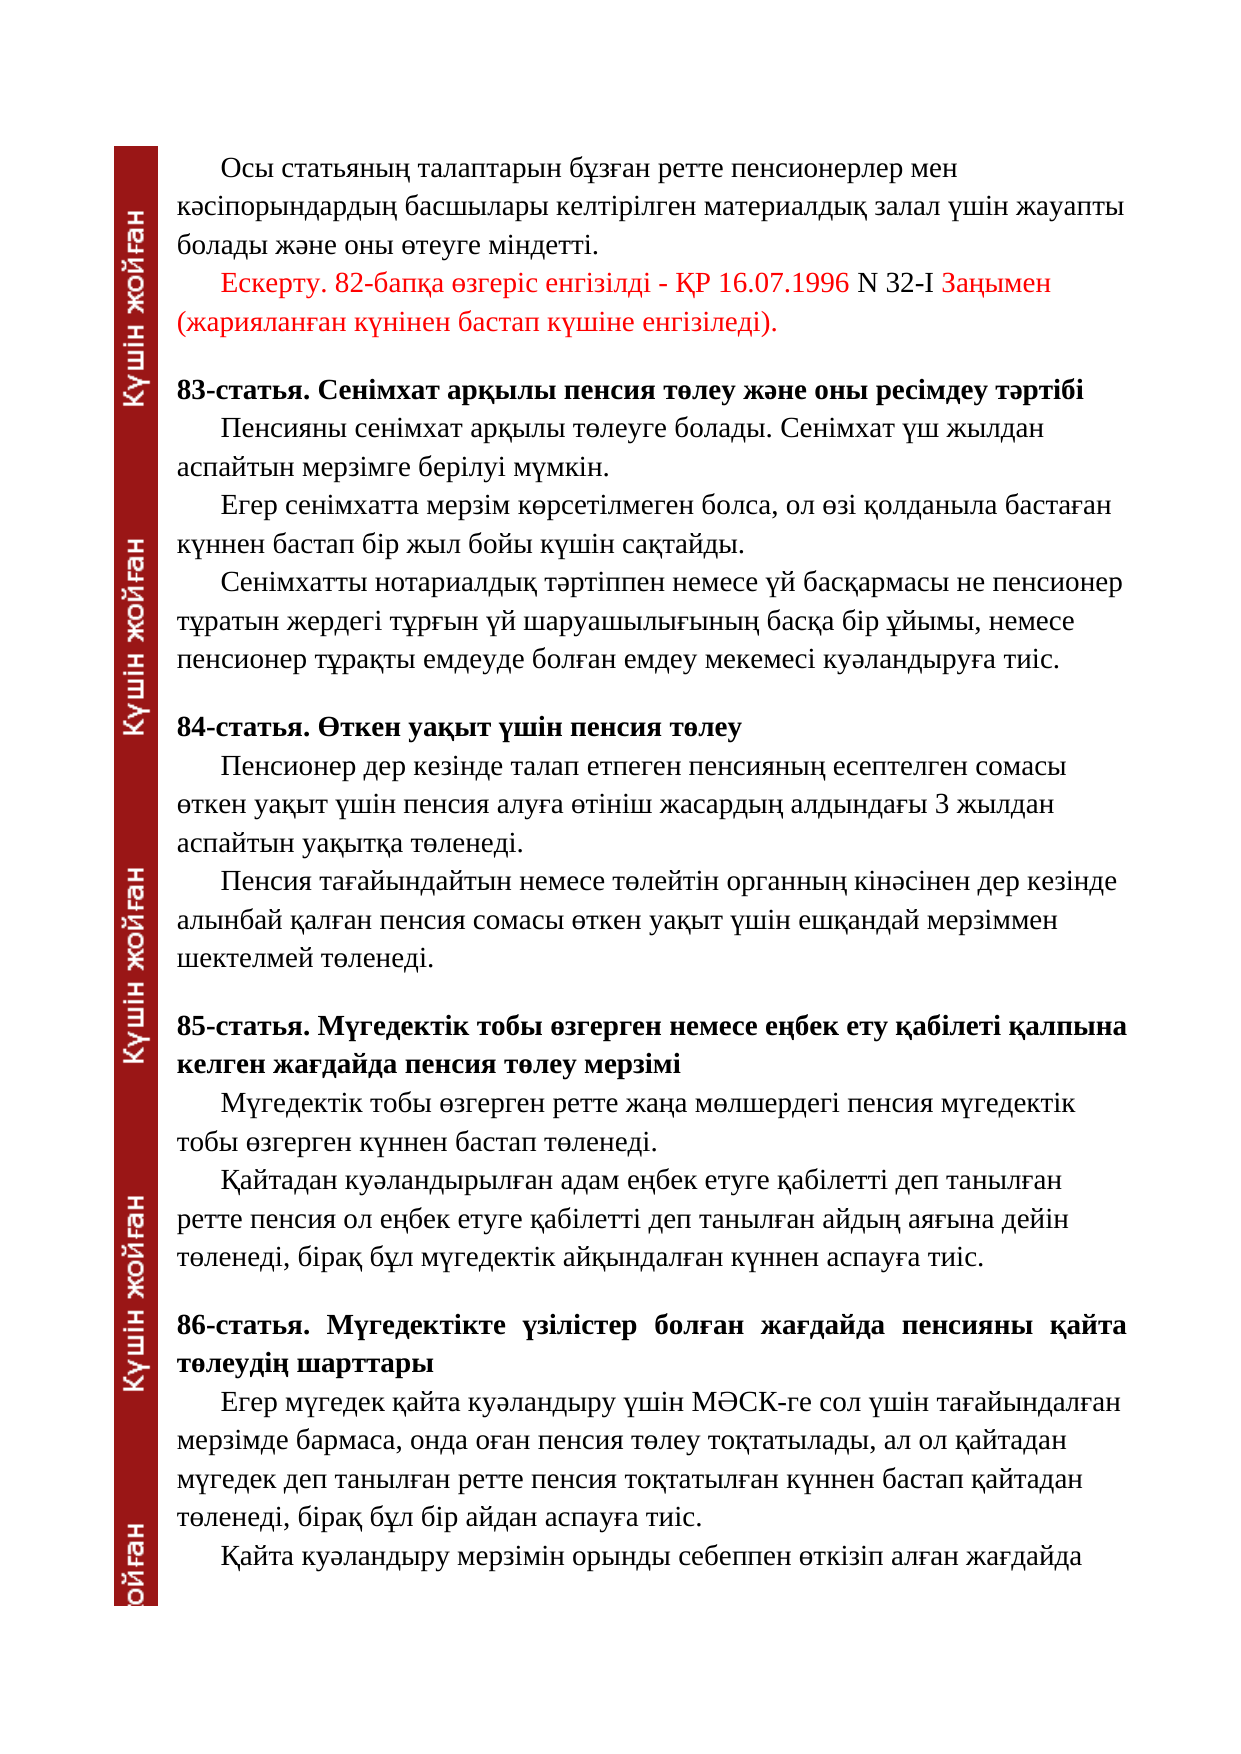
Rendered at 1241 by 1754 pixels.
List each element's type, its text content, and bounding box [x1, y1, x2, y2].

text 86-статья. Мүгедектікте үзілістер болған жағдайда пенсияны қайта төлеудің шарттары [112, 1307, 1128, 1379]
picture [114, 1572, 158, 1606]
picture [114, 1303, 158, 1307]
text 83-статья. Сенімхат арқылы пенсия төлеу және оны ресімдеу тәртібі [112, 372, 1128, 405]
text Пенсияны сенімхат арқылы төлеуге болады. Сенімхат үш жылдан аспайтын мерзімге берілуі мүмкін. Егер сенімхатта мерзім көрсетілмеген болса, ол өзі қолданыла бастаған күннен бастап бір жыл бойы күшін сақтайды. Сенімхатты нотариалдық тәртіппен немесе үй басқармасы не пенсионер тұратын жердегі тұрғын үй шаруашылығының басқа бір ұйымы, немесе пенсионер тұрақты емдеуде болған емдеу мекемесі куәландыруға тиіс. [112, 410, 1128, 705]
text 84-статья. Өткен уақыт үшін пенсия төлеу [112, 709, 1128, 743]
picture [114, 1080, 158, 1085]
text Мүгедектік тобы өзгерген ретте жаңа мөлшердегі пенсия мүгедектік тобы өзгерген күннен бастап төленеді. Қайтадан куәландырылған адам еңбек етуге қабілетті деп танылған ретте пенсия ол еңбек етуге қабілетті деп танылған айдың аяғына дейін төленеді, бірақ бұл мүгедектік айқындалған күннен аспауға тиіс. [112, 1085, 1128, 1303]
picture [114, 705, 158, 709]
picture [114, 1379, 158, 1384]
picture [114, 743, 158, 748]
picture [114, 368, 158, 372]
picture [114, 1004, 158, 1008]
picture [114, 405, 158, 410]
text Пенсионер дер кезінде талап етпеген пенсияның есептелген сомасы өткен уақыт үшін пенсия алуға өтініш жасардың алдындағы 3 жылдан аспайтын уақытқа төленеді. Пенсия тағайындайтын немесе төлейтін органның кінәсінен дер кезінде алынбай қалған пенсия сомасы өткен уақыт үшін ешқандай мерзіммен шектелмей төленеді. [112, 748, 1128, 1004]
text 85-статья. Мүгедектік тобы өзгерген немесе еңбек ету қабілеті қалпына келген жағдайда пенсия төлеу мерзімі [112, 1008, 1128, 1080]
picture [114, 146, 158, 150]
